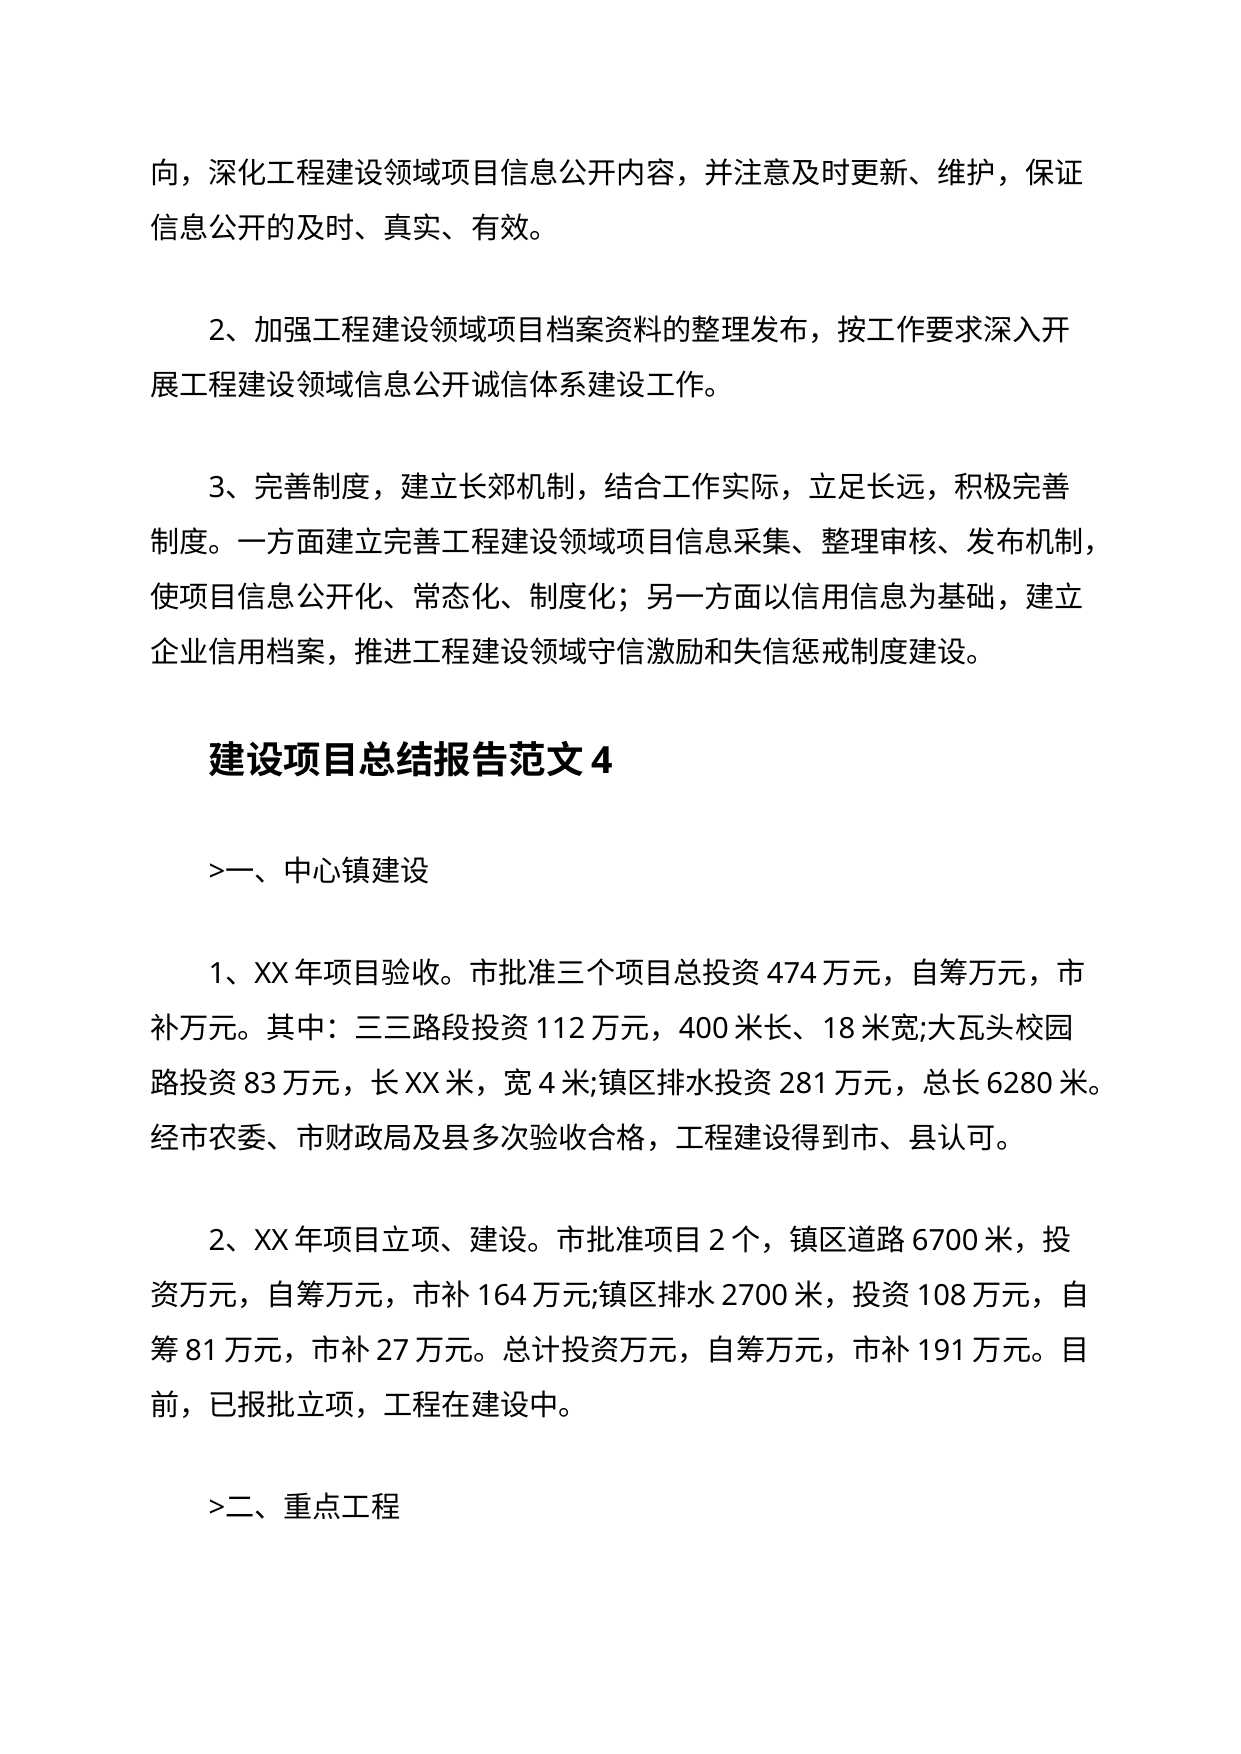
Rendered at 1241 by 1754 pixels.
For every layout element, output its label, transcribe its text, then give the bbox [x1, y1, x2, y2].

text 建设项目总结报告范文4 [150, 730, 1090, 784]
text >一、中心镇建设 [150, 848, 1090, 890]
text 3、完善制度，建立长郊机制，结合工作实际，立足长远，积极完善制度。一方面建立完善工程建设领域项目信息采集、整理审核、发布机制，使项目信息公开化、常态化、制度化；另一方面以信用信息为基础，建立企业信用档案，推进工程建设领域守信激励和失信惩戒制度建设。 [150, 463, 1090, 671]
text 2、加强工程建设领域项目档案资料的整理发布，按工作要求深入开展工程建设领域信息公开诚信体系建设工作。 [150, 307, 1090, 404]
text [150, 150, 1090, 247]
text 2、XX年项目立项、建设。市批准项目2个，镇区道路6700米，投资万元，自筹万元，市补164万元;镇区排水2700米，投资108万元，自筹81万元，市补27万元。总计投资万元，自筹万元，市补191万元。目前，已报批立项，工程在建设中。 [150, 1216, 1090, 1424]
text 1、XX年项目验收。市批准三个项目总投资474万元，自筹万元，市补万元。其中：三三路段投资112万元，400米长、18米宽;大瓦头校园路投资83万元，长XX米，宽4米;镇区排水投资281万元，总长6280米。经市农委、市财政局及县多次验收合格，工程建设得到市、县认可。 [150, 949, 1090, 1157]
text >二、重点工程 [150, 1483, 1090, 1526]
